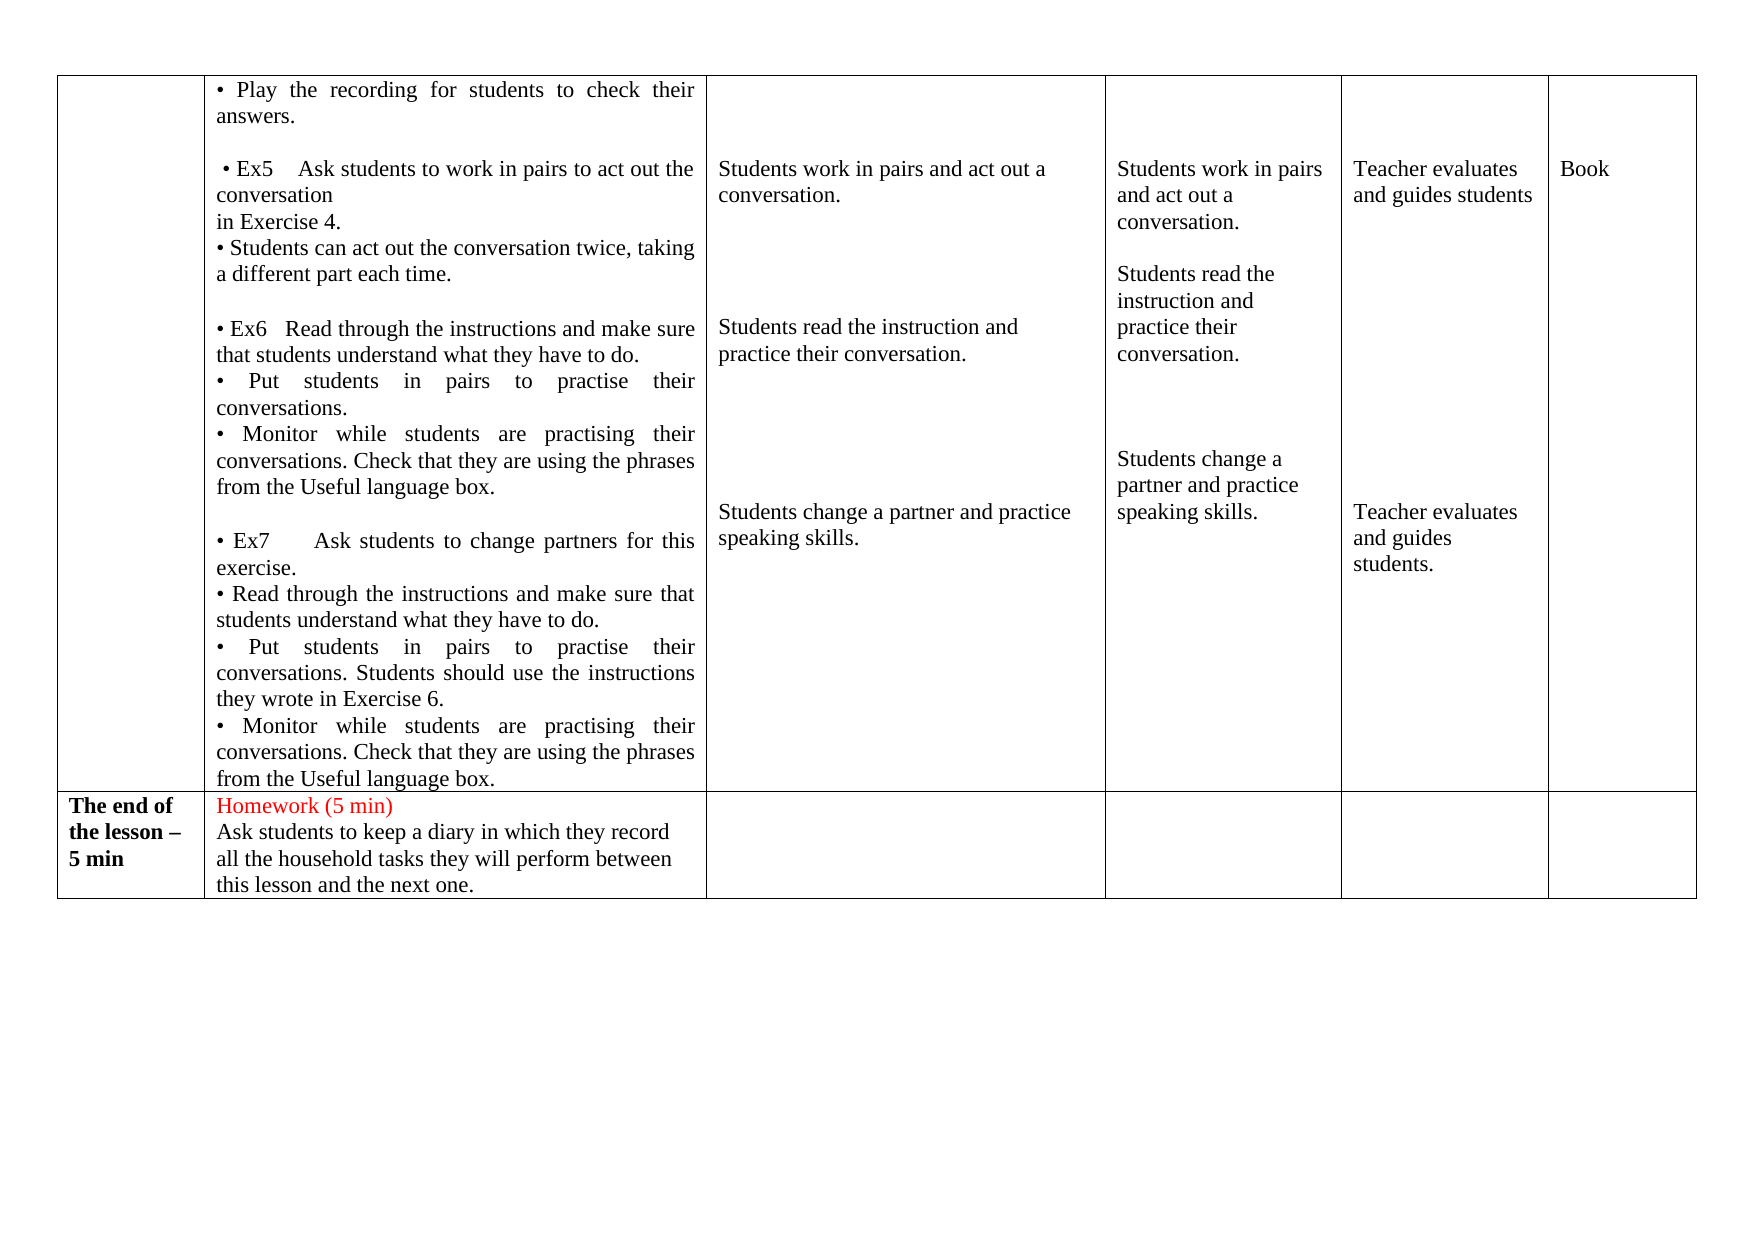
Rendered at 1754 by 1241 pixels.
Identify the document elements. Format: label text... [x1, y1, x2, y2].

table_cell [707, 76, 1105, 791]
table_cell [1342, 792, 1548, 897]
table_cell [707, 792, 1105, 897]
table_cell [1549, 792, 1696, 897]
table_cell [1106, 76, 1341, 791]
table_cell [1106, 792, 1341, 897]
table_cell The end of the lesson – 5 min [58, 792, 204, 897]
table_cell Homework (5 min) Ask students to keep a diary in which they record all the household tasks they will perform between this lesson and the next one. [205, 792, 706, 897]
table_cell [1549, 76, 1696, 791]
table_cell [205, 76, 706, 791]
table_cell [1342, 76, 1548, 791]
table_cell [58, 76, 204, 791]
